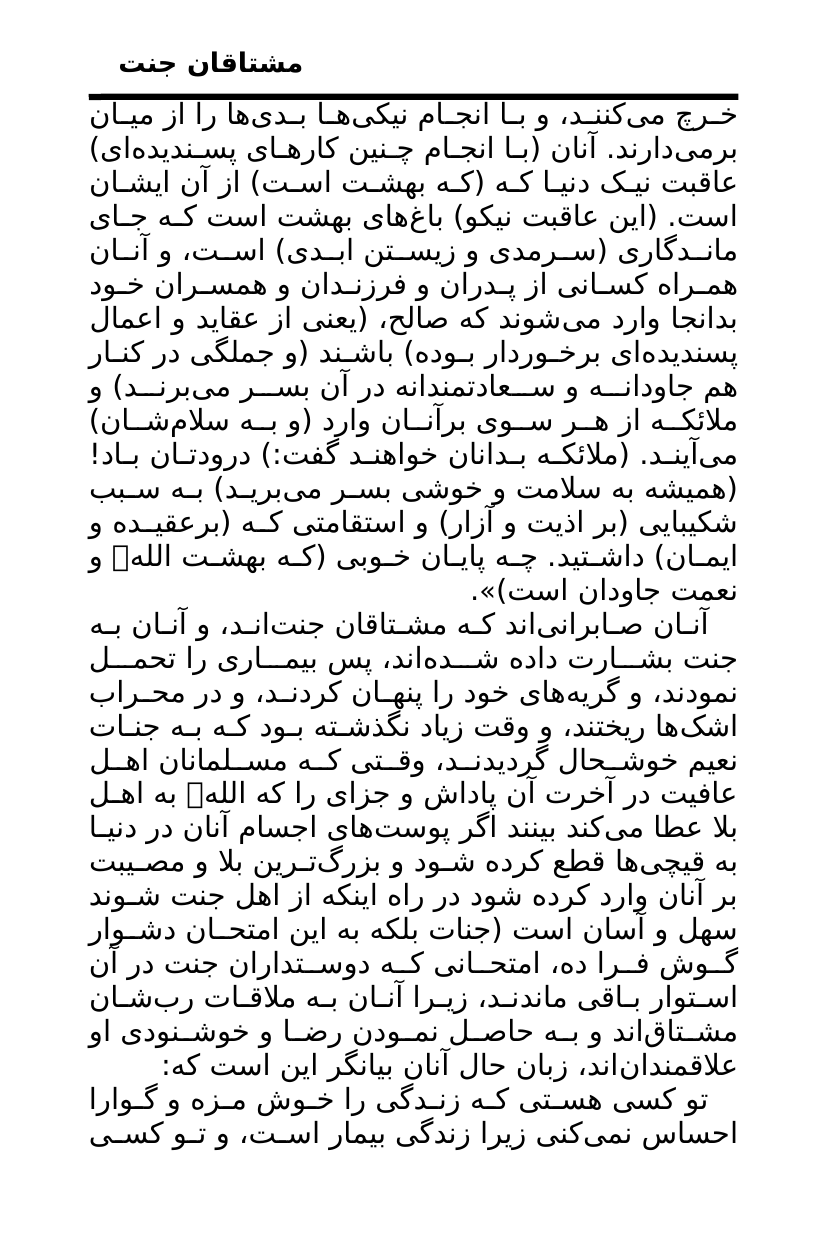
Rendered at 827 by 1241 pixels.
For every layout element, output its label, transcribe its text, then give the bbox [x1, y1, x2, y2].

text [89, 1082, 738, 1150]
text آنان صابرانی‌اند که مشتاقان جنت‌اند، و آنان به جنت بشارت داده شده‌اند، پس بیماری را تحمل نمودند، و گریه‌های خود را پنهان کردند، و در محراب اشک‌ها ریختند، و وقت زیاد نگذشته بود که به جنات نعیم خوشحال گردیدند، وقتی که مسلمانان اهل عافیت در آخرت آن پاداش و جزای را که الله به اهل بلا عطا می‌کند بینند اگر پوست‌های اجسام آنان در دنیا به قیچی‌ها قطع کرده شود و بزرگ‌ترین بلا و مصیبت بر آنان وارد کرده شود در راه اینکه از اهل جنت شوند سهل و آسان است (جنات بلکه به این امتحان دشوار گوش فرا ده، امتحانی که دوستداران جنت در آن استوار باقی ماندند، زیرا آنان به ملاقات رب‌شان مشتاق‌اند و به حاصل نمودن رضا و خوشنودی او علاقمندان‌اند، زبان حال آنان بیانگر این است که: [89, 607, 738, 1082]
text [89, 98, 738, 607]
